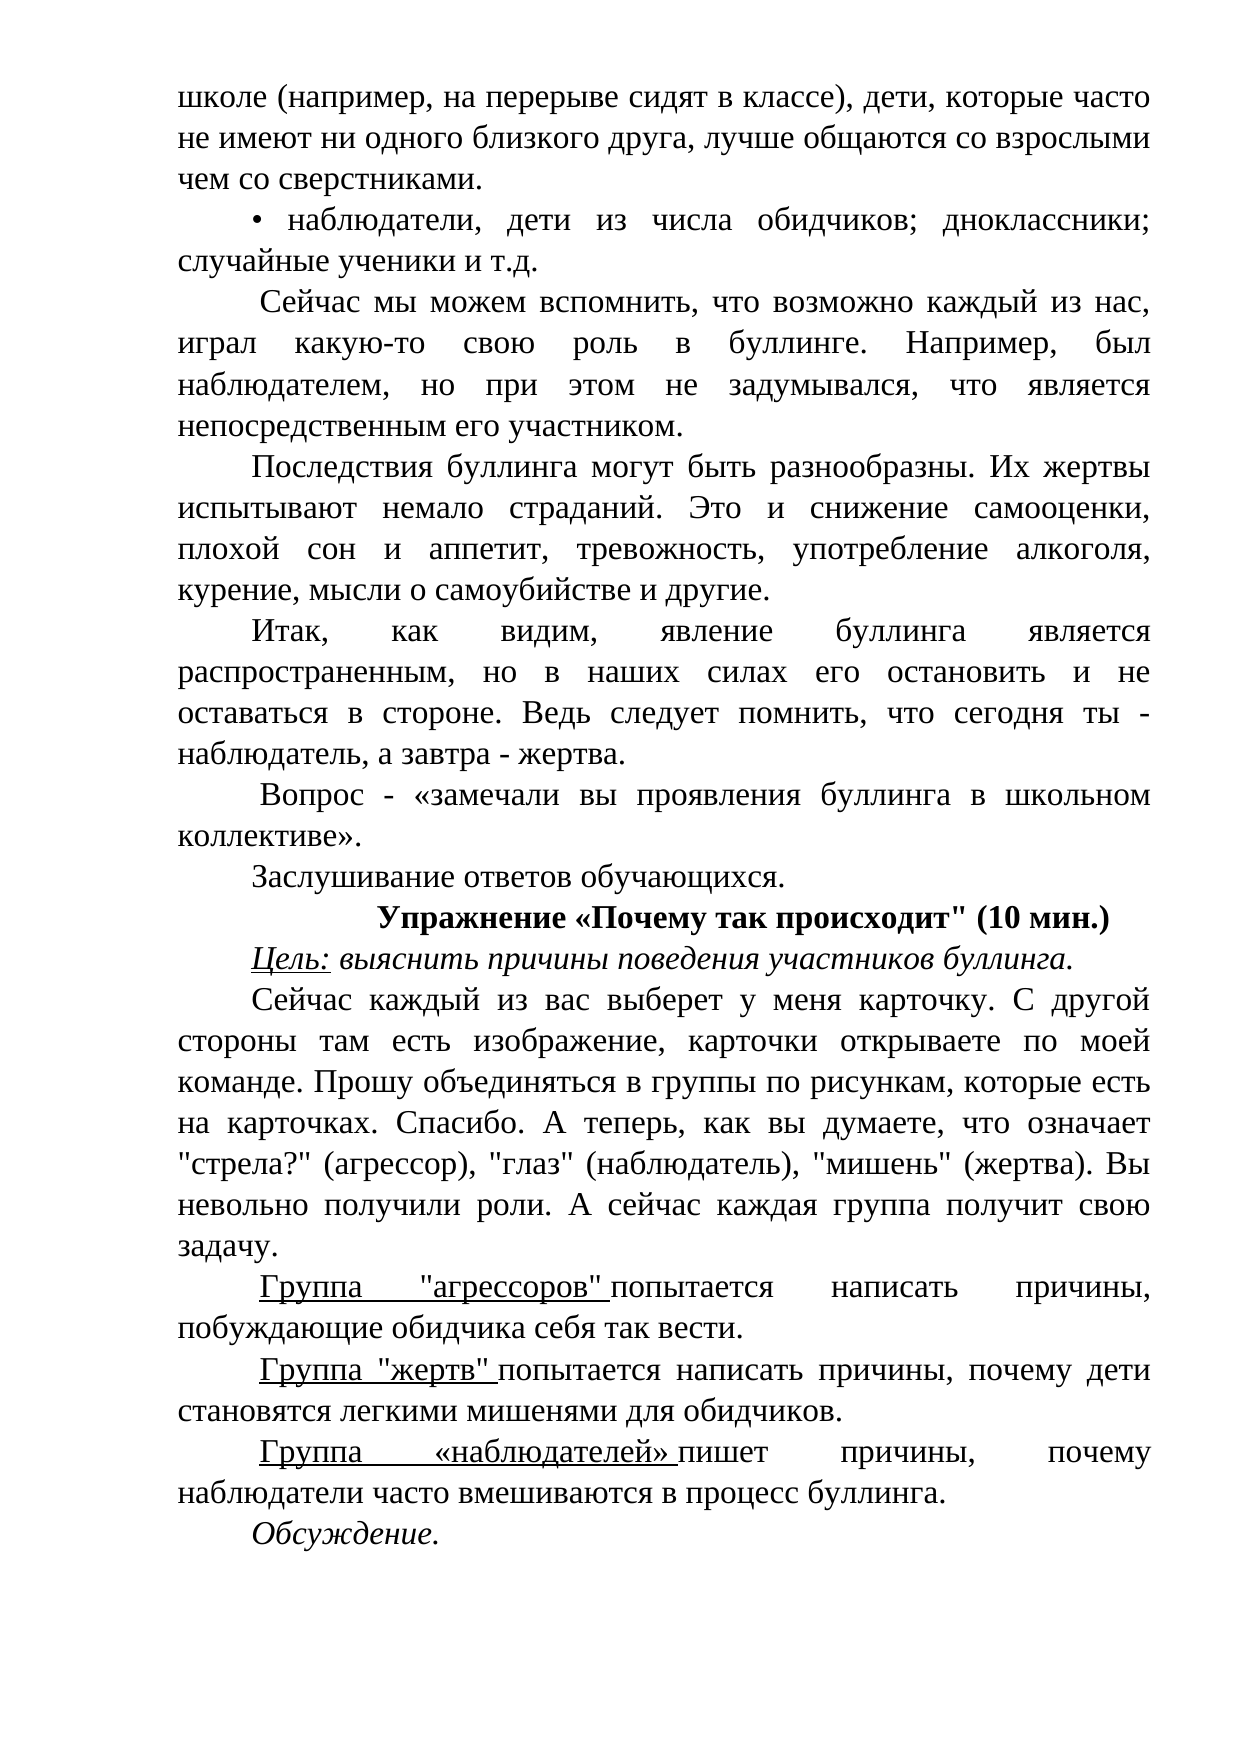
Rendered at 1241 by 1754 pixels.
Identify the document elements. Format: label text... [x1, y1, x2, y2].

text Группа "жертв" попытается написать причины, почему дети становятся легкими мишенями для обидчиков. [177, 1346, 1152, 1428]
text • наблюдатели, дети из числа обидчиков; дноклассники; случайные ученики и т.д. [177, 197, 1152, 279]
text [177, 74, 1152, 197]
text Сейчас мы можем вспомнить, что возможно каждый из нас, играл какую-то свою роль в буллинге. Например, был наблюдателем, но при этом не задумывался, что является непосредственным его участником. [177, 279, 1152, 443]
text Упражнение «Почему так происходит" (10 мин.) [177, 895, 1152, 936]
text Вопрос - «замечали вы проявления буллинга в школьном коллективе». [177, 772, 1152, 854]
text Обсуждение. [177, 1510, 1152, 1551]
text Цель: выяснить причины поведения участников буллинга. [177, 936, 1152, 977]
text Последствия буллинга могут быть разнообразны. Их жертвы испытывают немало страданий. Это и снижение самооценки, плохой сон и аппетит, тревожность, употребление алкоголя, курение, мысли о самоубийстве и другие. [177, 443, 1152, 607]
text Итак, как видим, явление буллинга является распространенным, но в наших силах его остановить и не оставаться в стороне. Ведь следует помнить, что сегодня ты - наблюдатель, а завтра - жертва. [177, 607, 1152, 772]
text Группа «наблюдателей» пишет причины, почему наблюдатели часто вмешиваются в процесс буллинга. [177, 1428, 1152, 1510]
text Заслушивание ответов обучающихся. [177, 854, 1152, 895]
text Сейчас каждый из вас выберет у меня карточку. С другой стороны там есть изображение, карточки открываете по моей команде. Прошу объединяться в группы по рисункам, которые есть на карточках. Спасибо. А теперь, как вы думаете, что означает "стрела?" (агрессор), "глаз" (наблюдатель), "мишень" (жертва). Вы невольно получили роли. А сейчас каждая группа получит свою задачу. [177, 977, 1152, 1264]
text Группа "агрессоров" попытается написать причины, побуждающие обидчика себя так вести. [177, 1264, 1152, 1346]
